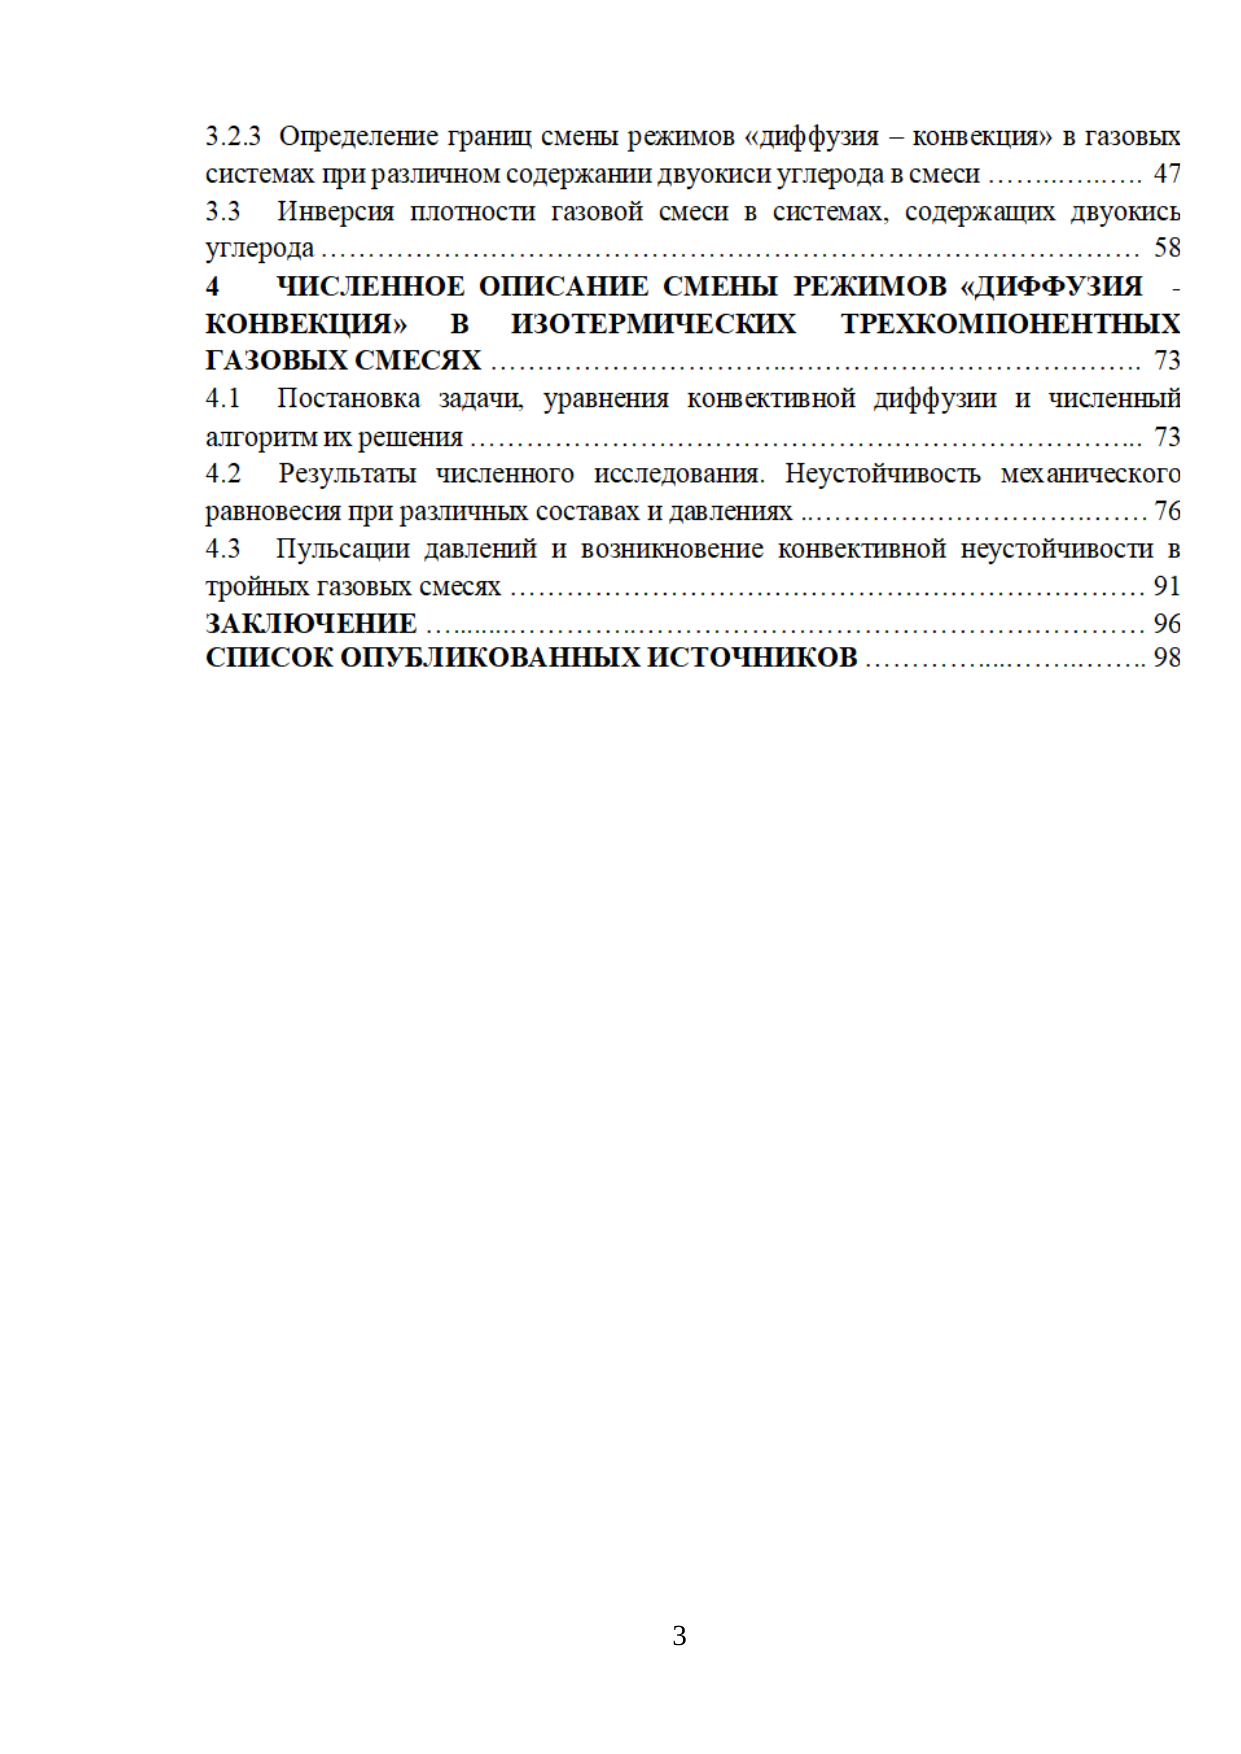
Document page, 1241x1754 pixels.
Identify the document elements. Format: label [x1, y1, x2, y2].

picture [177, 118, 1181, 672]
